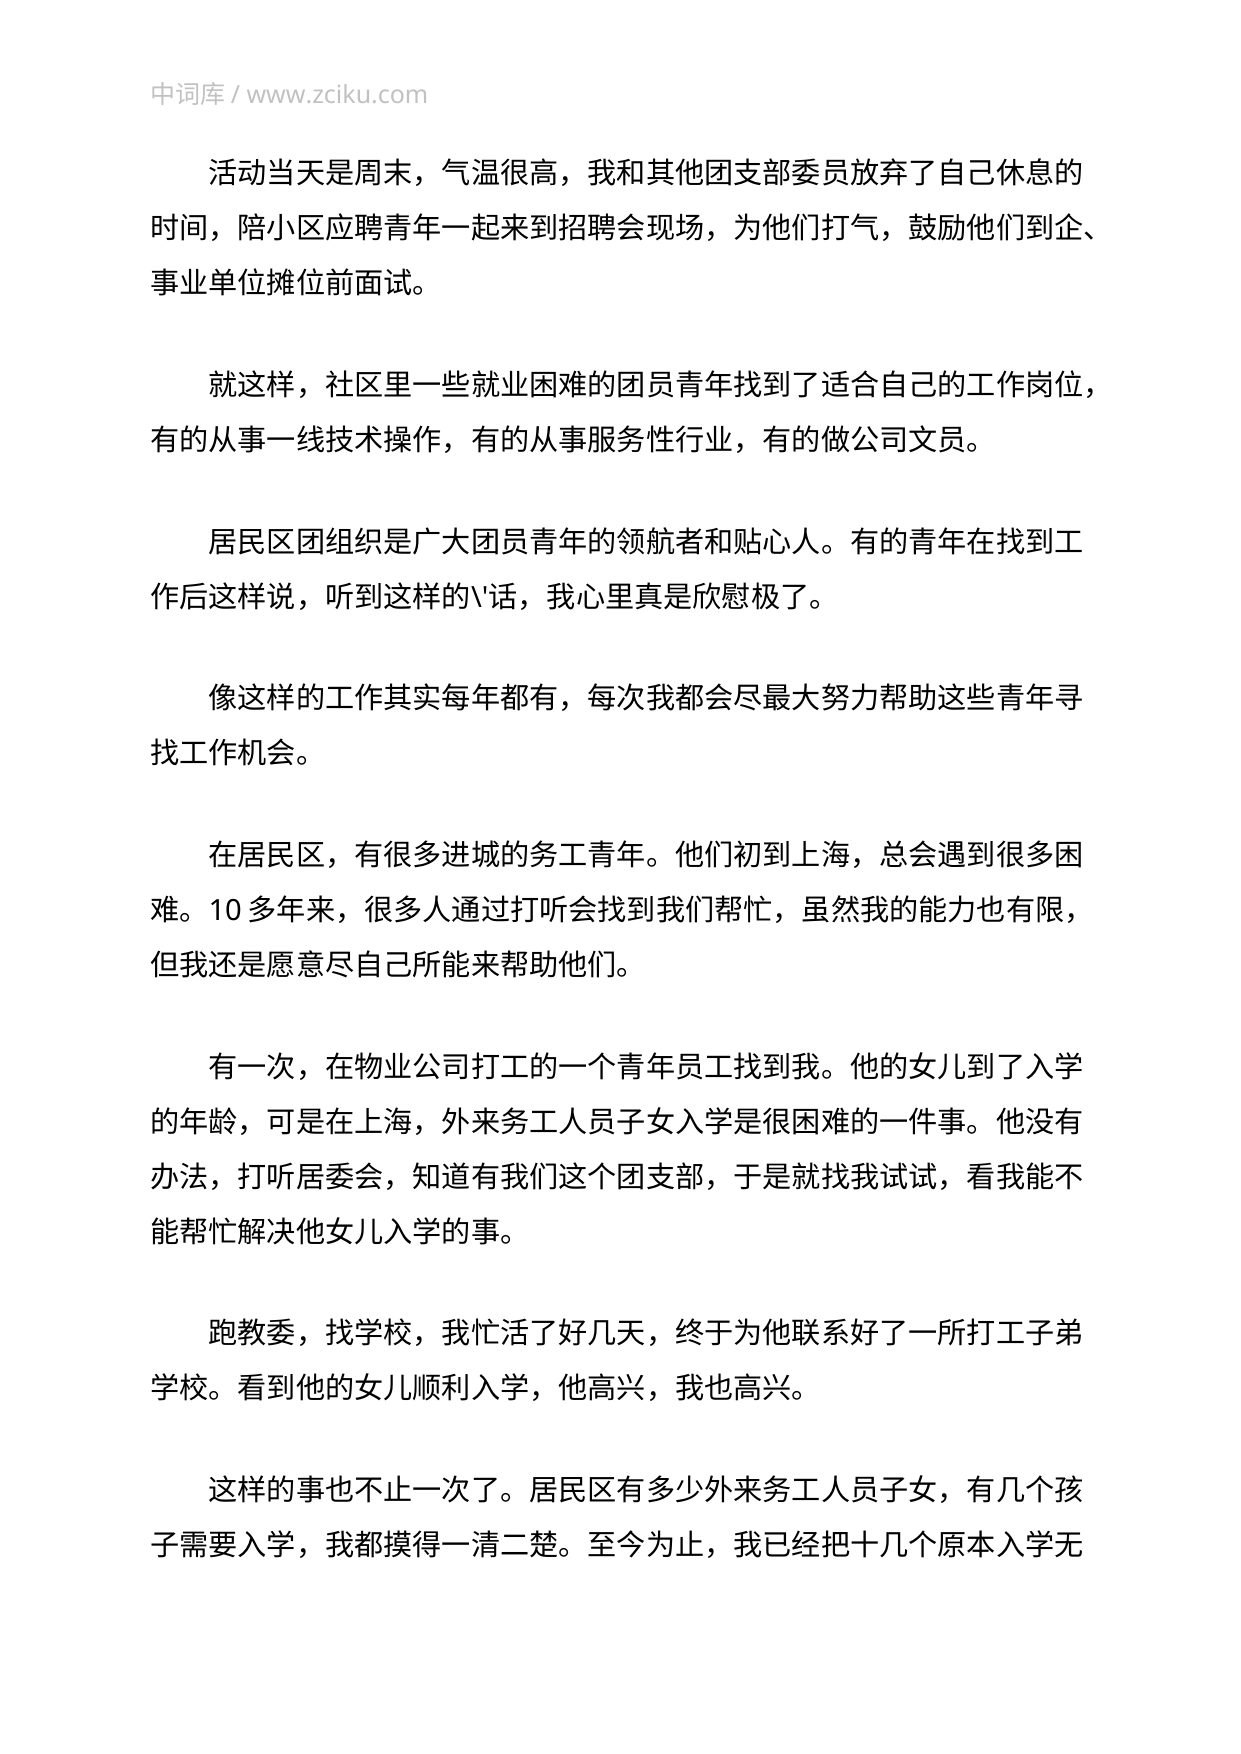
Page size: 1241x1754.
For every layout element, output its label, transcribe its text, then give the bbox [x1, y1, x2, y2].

text 居民区团组织是广大团员青年的领航者和贴心人。有的青年在找到工作后这样说，听到这样的\'话，我心里真是欣慰极了。 [150, 518, 1090, 616]
text 活动当天是周末，气温很高，我和其他团支部委员放弃了自己休息的时间，陪小区应聘青年一起来到招聘会现场，为他们打气，鼓励他们到企、事业单位摊位前面试。 [150, 150, 1090, 302]
text 有一次，在物业公司打工的一个青年员工找到我。他的女儿到了入学的年龄，可是在上海，外来务工人员子女入学是很困难的一件事。他没有办法，打听居委会，知道有我们这个团支部，于是就找我试试，看我能不能帮忙解决他女儿入学的事。 [150, 1043, 1090, 1250]
text 像这样的工作其实每年都有，每次我都会尽最大努力帮助这些青年寻找工作机会。 [150, 675, 1090, 772]
text 跑教委，找学校，我忙活了好几天，终于为他联系好了一所打工子弟学校。看到他的女儿顺利入学，他高兴，我也高兴。 [150, 1310, 1090, 1407]
text 在居民区，有很多进城的务工青年。他们初到上海，总会遇到很多困难。10多年来，很多人通过打听会找到我们帮忙，虽然我的能力也有限，但我还是愿意尽自己所能来帮助他们。 [150, 832, 1090, 984]
text 就这样，社区里一些就业困难的团员青年找到了适合自己的工作岗位，有的从事一线技术操作，有的从事服务性行业，有的做公司文员。 [150, 362, 1090, 459]
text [150, 1467, 1090, 1564]
